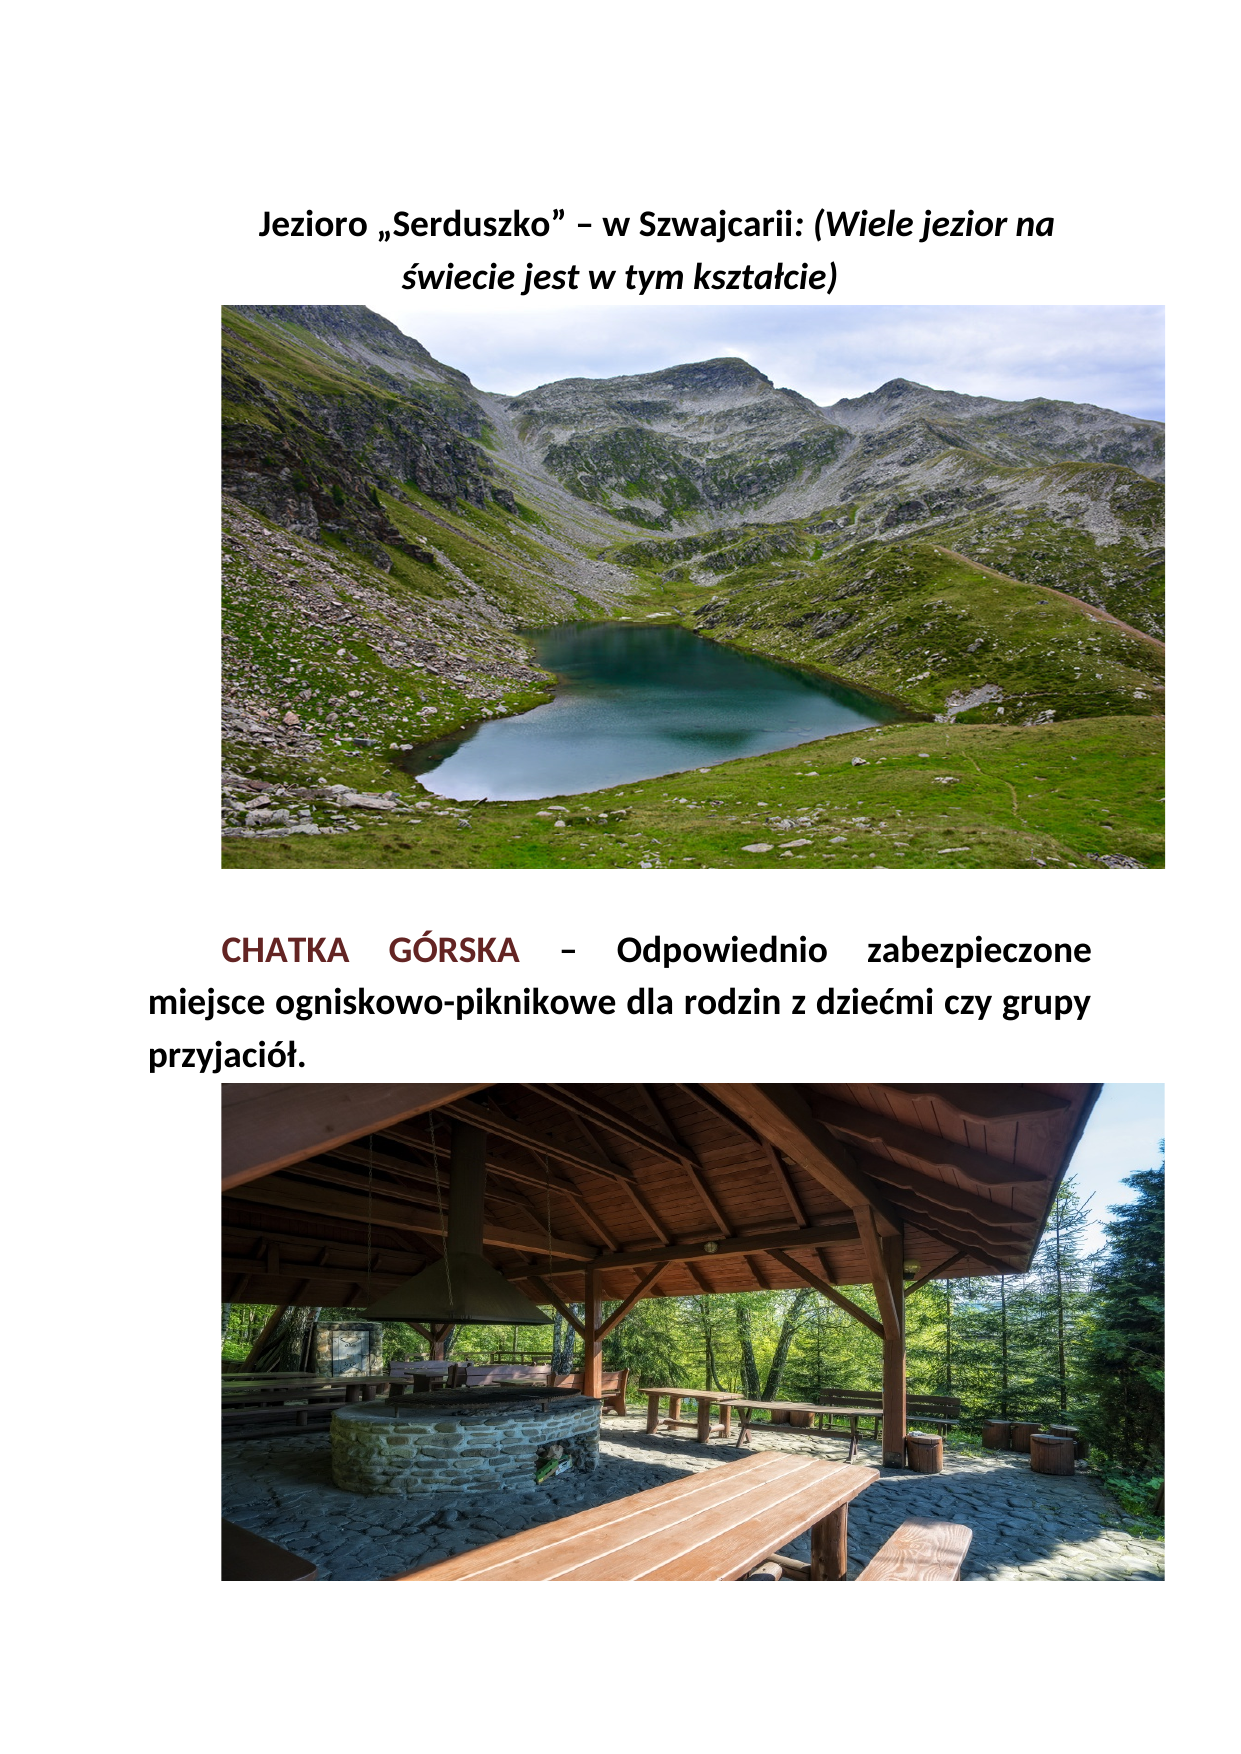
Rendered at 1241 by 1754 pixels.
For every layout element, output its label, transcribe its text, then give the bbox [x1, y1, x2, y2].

text CHATKA GÓRSKA – Odpowiednio zabezpieczone miejsce ogniskowo-piknikowe dla rodzin z dziećmi czy grupy przyjaciół. [148, 926, 1093, 1077]
text Jezioro „Serduszko” – w Szwajcarii: (Wiele jezior na świecie jest w tym kształcie) [148, 200, 1093, 299]
picture [221, 1083, 1165, 1581]
picture [221, 305, 1166, 869]
